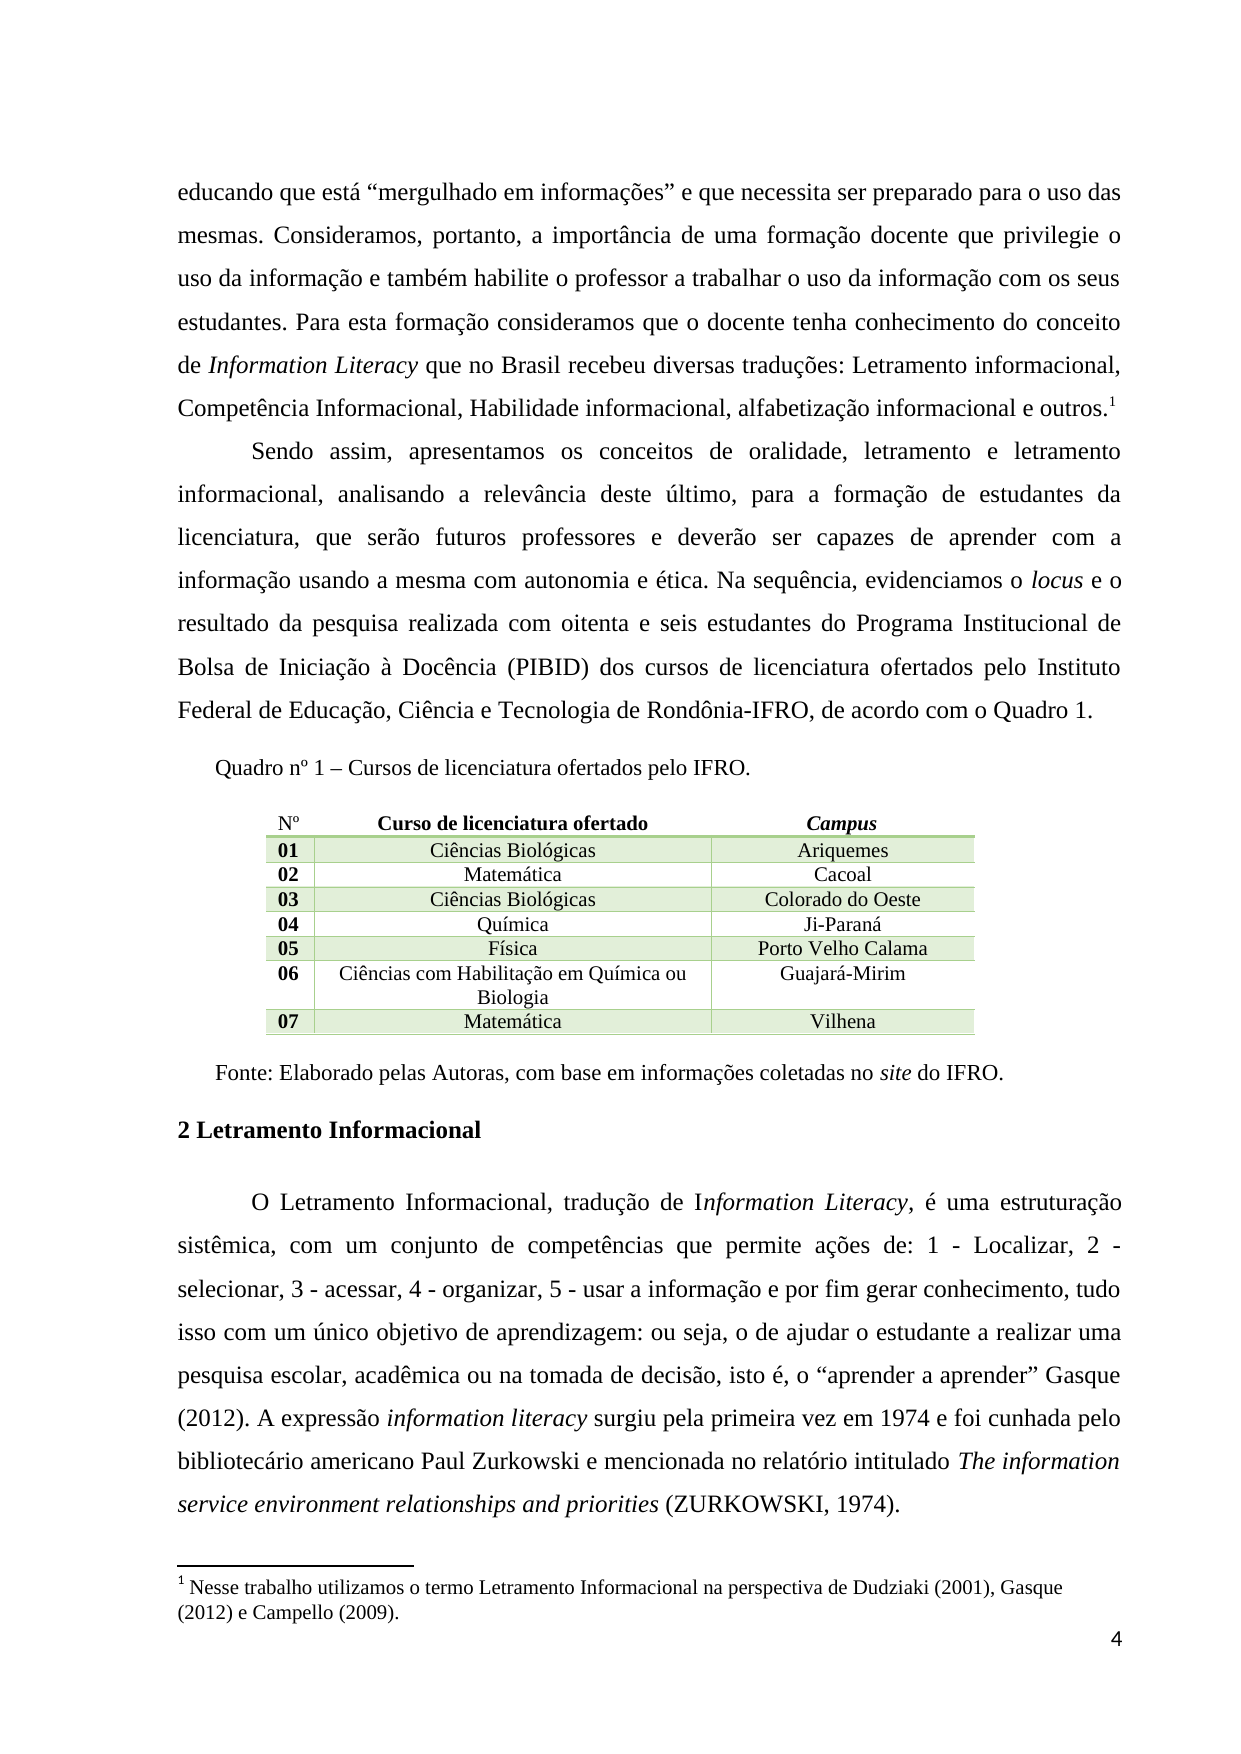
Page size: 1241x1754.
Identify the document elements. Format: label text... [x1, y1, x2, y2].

table_header Curso de licenciatura ofertado [315, 811, 711, 835]
table_cell Ariquemes [712, 838, 974, 862]
table_cell Ciências Biológicas [315, 888, 711, 911]
table_cell Ciências Biológicas [315, 838, 711, 862]
table_header Campus [711, 811, 974, 835]
text Sendo assim, apresentamos os conceitos de oralidade, letramento e letramento informacional, analisando a relevância deste último, para a formação de estudantes da licenciatura, que serão futuros professores e deverão ser capazes de aprender com a informação usando a mesma com autonomia e ética. Na sequência, evidenciamos o locus e o resultado da pesquisa realizada com oitenta e seis estudantes do Programa Institucional de Bolsa de Iniciação à Docência (PIBID) dos cursos de licenciatura ofertados pelo Instituto Federal de Educação, Ciência e Tecnologia de Rondônia-IFRO, de acordo com o Quadro 1. [177, 436, 1122, 723]
table_cell 01 [266, 838, 314, 862]
table_cell Matemática [315, 863, 711, 886]
table_cell Colorado do Oeste [712, 888, 974, 911]
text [177, 177, 1122, 422]
table_cell Ciências com Habilitação em Química ou Biologia [315, 961, 711, 1009]
text O Letramento Informacional, tradução de Information Literacy, é uma estruturação sistêmica, com um conjunto de competências que permite ações de: 1 - Localizar, 2 - selecionar, 3 - acessar, 4 - organizar, 5 - usar a informação e por fim gerar conhecimento, tudo isso com um único objetivo de aprendizagem: ou seja, o de ajudar o estudante a realizar uma pesquisa escolar, acadêmica ou na tomada de decisão, isto é, o “aprender a aprender” Gasque (2012). A expressão information literacy surgiu pela primeira vez em 1974 e foi cunhada pelo bibliotecário americano Paul Zurkowski e mencionada no relatório intitulado The information service environment relationships and priorities (ZURKOWSKI, 1974). [177, 1187, 1122, 1518]
table_cell Porto Velho Calama [712, 937, 974, 960]
table_cell 03 [266, 888, 314, 911]
table_cell Química [315, 912, 711, 936]
table_cell Ji-Paraná [712, 912, 974, 936]
table_cell Guajará-Mirim [712, 961, 974, 1009]
text 2 Letramento Informacional [177, 1115, 1122, 1144]
table_cell 04 [266, 912, 314, 936]
table_cell 05 [266, 937, 314, 960]
text Fonte: Elaborado pelas Autoras, com base em informações coletadas no site do IFRO. [177, 1059, 1122, 1085]
table_cell Matemática [315, 1010, 711, 1033]
text Quadro nº 1 – Cursos de licenciatura ofertados pelo IFRO. [177, 754, 1122, 781]
table_cell 02 [266, 863, 314, 886]
table_cell Física [315, 937, 711, 960]
table_cell Cacoal [712, 863, 974, 886]
table_cell Vilhena [712, 1010, 974, 1033]
table_cell 06 [266, 961, 314, 1009]
table_header Nº [266, 811, 314, 835]
table_cell 07 [266, 1010, 314, 1033]
